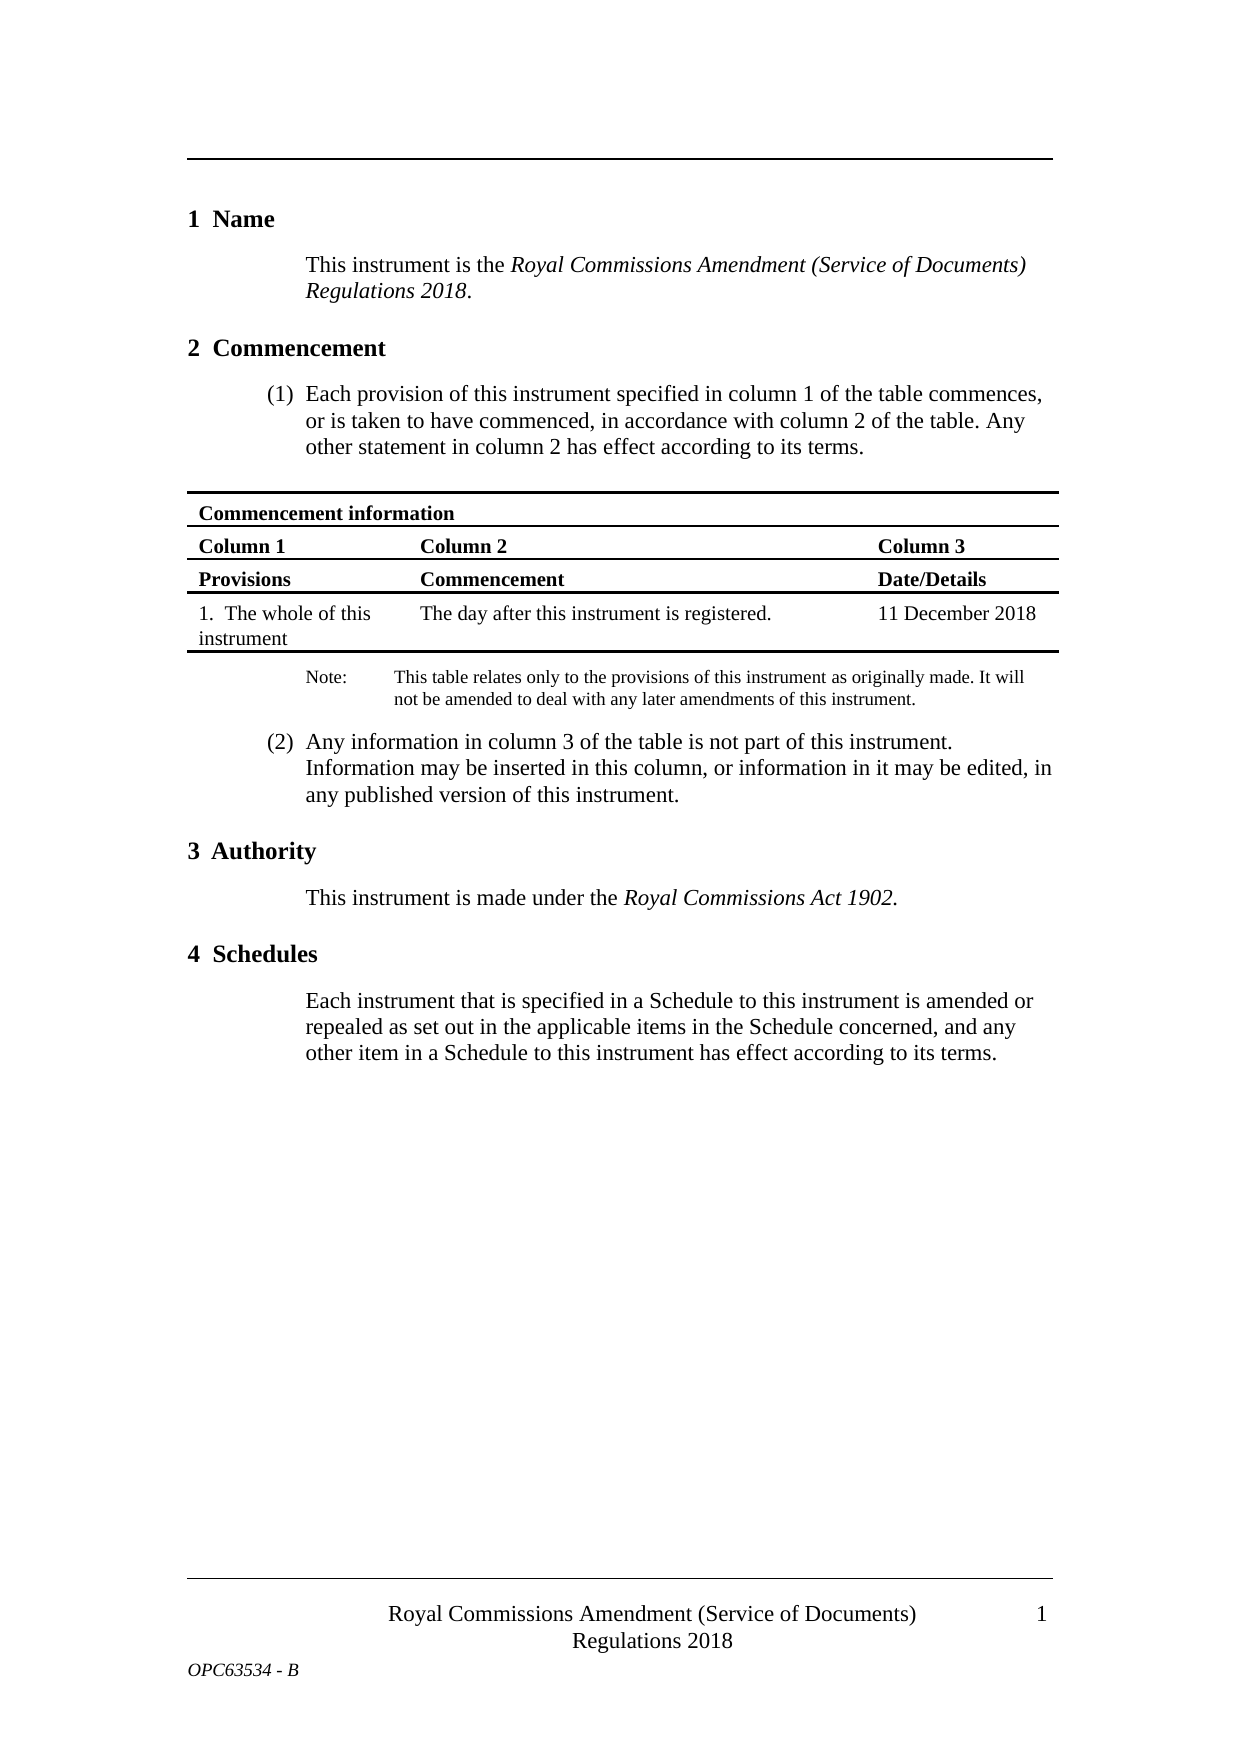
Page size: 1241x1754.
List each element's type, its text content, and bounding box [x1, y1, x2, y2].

text (1) Each provision of this instrument specified in column 1 of the table commences, or is taken to have commenced, in accordance with column 2 of the table. Any other statement in column 2 has effect according to its terms. [187, 381, 1053, 459]
text 2 Commencement [187, 333, 1053, 362]
table_cell Commencement [409, 560, 866, 591]
text 4 Schedules [187, 939, 1053, 968]
table_cell 11 December 2018 [866, 594, 1058, 650]
table_header Commencement information [187, 494, 1058, 525]
table_cell The day after this instrument is registered. [409, 594, 866, 650]
table_cell Column 1 [187, 527, 409, 558]
text 1 Name [187, 204, 1053, 232]
text This instrument is made under the Royal Commissions Act 1902. [187, 884, 1053, 910]
table_cell Column 2 [409, 527, 866, 558]
text Each instrument that is specified in a Schedule to this instrument is amended or repealed as set out in the applicable items in the Schedule concerned, and any other item in a Schedule to this instrument has effect according to its terms. [187, 987, 1053, 1066]
text (2) Any information in column 3 of the table is not part of this instrument. Information may be inserted in this column, or information in it may be edited, in any published version of this instrument. [187, 728, 1053, 807]
text This instrument is the Royal Commissions Amendment (Service of Documents) Regulations 2018. [187, 251, 1053, 304]
table_cell 1. The whole of this instrument [187, 594, 409, 650]
table_cell Provisions [187, 560, 409, 591]
text Note: This table relates only to the provisions of this instrument as originally made. It will not be amended to deal with any later amendments of this instrument. [305, 666, 1053, 709]
text 3 Authority [187, 836, 1053, 865]
table_cell Column 3 [866, 527, 1058, 558]
table_cell Date/Details [866, 560, 1058, 591]
